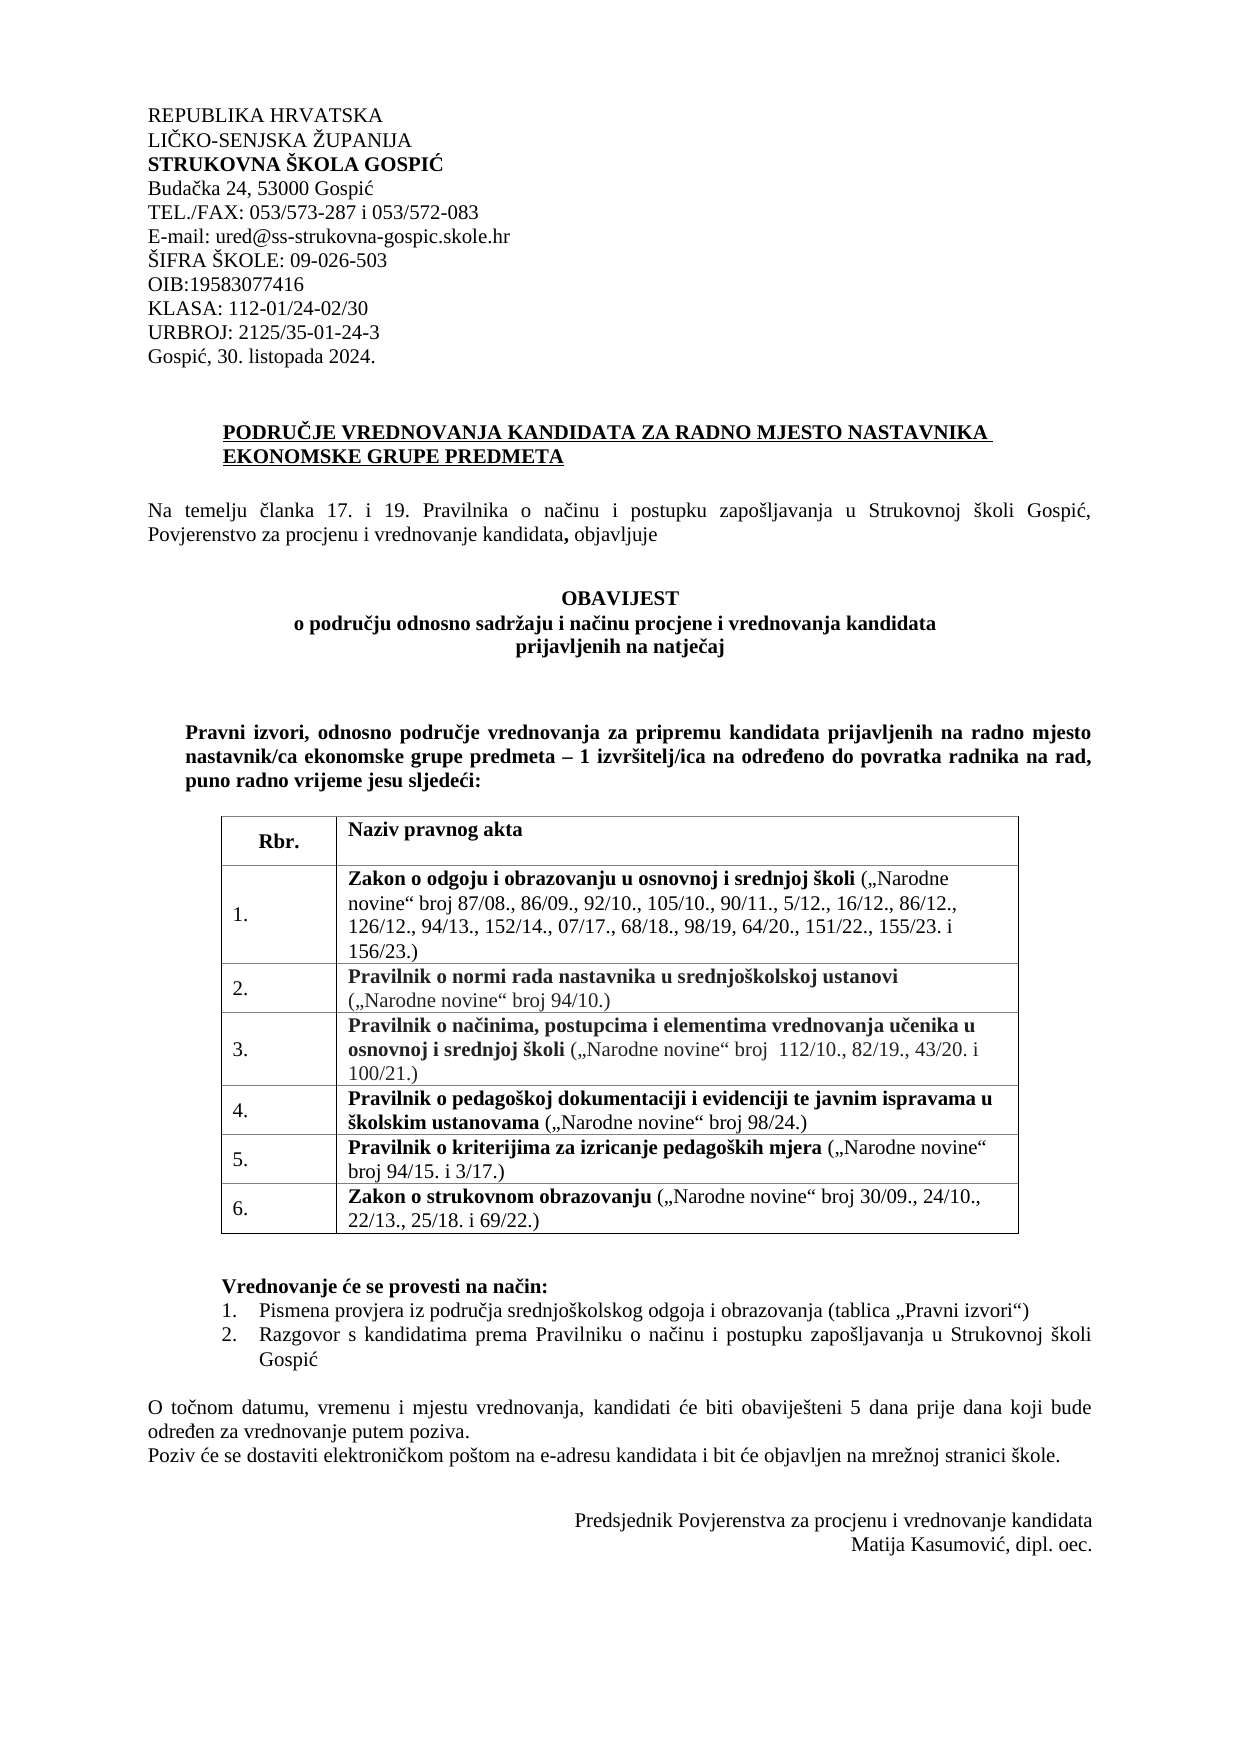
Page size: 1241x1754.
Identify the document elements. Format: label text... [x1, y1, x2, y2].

text OIB:19583077416 [148, 272, 1093, 296]
text Vrednovanje će se provesti na način: [148, 1274, 1093, 1298]
text Poziv će se dostaviti elektroničkom poštom na e-adresu kandidata i bit će objavljen na mrežnoj stranici škole. [148, 1443, 1093, 1467]
text OBAVIJEST o području odnosno sadržaju i načinu procjene i vrednovanja kandidata prijavljenih na natječaj [148, 586, 1093, 658]
text E-mail: ured@ss-strukovna-gospic.skole.hr [148, 224, 1093, 248]
table_cell 3. [222, 1013, 336, 1085]
table_header Rbr. [222, 817, 336, 865]
text REPUBLIKA HRVATSKA [148, 103, 1093, 127]
text Predsjednik Povjerenstva za procjenu i vrednovanje kandidata [148, 1507, 1093, 1532]
table_cell 1. [222, 866, 336, 963]
table_cell 2. [222, 964, 336, 1012]
list Pismena provjera iz područja srednjoškolskog odgoja i obrazovanja (tablica „Pravni izvori“) [221, 1298, 1093, 1322]
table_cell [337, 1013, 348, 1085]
text Budačka 24, 53000 Gospić [148, 176, 1093, 200]
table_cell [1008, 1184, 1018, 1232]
text Pravni izvori, odnosno područje vrednovanja za pripremu kandidata prijavljenih na radno mjesto nastavnik/ca ekonomske grupe predmeta – 1 izvršitelj/ica na određeno do povratka radnika na rad, puno radno vrijeme jesu sljedeći: [185, 720, 1093, 792]
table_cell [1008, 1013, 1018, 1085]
text O točnom datumu, vremenu i mjestu vrednovanja, kandidati će biti obaviješteni 5 dana prije dana koji bude određen za vrednovanje putem poziva. [148, 1394, 1093, 1443]
text Na temelju članka 17. i 19. Pravilnika o načinu i postupku zapošljavanja u Strukovnoj školi Gospić, Povjerenstvo za procjenu i vrednovanje kandidata, objavljuje [148, 497, 1093, 546]
table_header Naziv pravnog akta [337, 817, 1018, 865]
text Gospić, 30. listopada 2024. [148, 344, 1093, 368]
text ŠIFRA ŠKOLE: 09-026-503 [148, 248, 1093, 272]
table_cell 4. [222, 1086, 336, 1134]
text TEL./FAX: 053/573-287 i 053/572-083 [148, 200, 1093, 224]
table_cell 6. [222, 1184, 336, 1232]
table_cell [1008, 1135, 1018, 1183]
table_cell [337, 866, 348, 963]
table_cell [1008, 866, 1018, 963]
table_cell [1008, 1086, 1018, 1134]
text KLASA: 112-01/24-02/30 [148, 296, 1093, 320]
text LIČKO-SENJSKA ŽUPANIJA [148, 127, 1093, 152]
text URBROJ: 2125/35-01-24-3 [148, 320, 1093, 344]
table_cell 5. [222, 1135, 336, 1183]
list Razgovor s kandidatima prema Pravilniku o načinu i postupku zapošljavanja u Strukovnoj školi Gospić [221, 1322, 1093, 1371]
text PODRUČJE VREDNOVANJA KANDIDATA ZA RADNO MJESTO NASTAVNIKA EKONOMSKE GRUPE PREDMETA [223, 420, 1093, 468]
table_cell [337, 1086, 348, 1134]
text STRUKOVNA ŠKOLA GOSPIĆ [148, 152, 1093, 176]
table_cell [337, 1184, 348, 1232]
text Matija Kasumović, dipl. oec. [148, 1532, 1093, 1556]
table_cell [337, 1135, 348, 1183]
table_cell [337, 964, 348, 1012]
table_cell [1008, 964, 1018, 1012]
